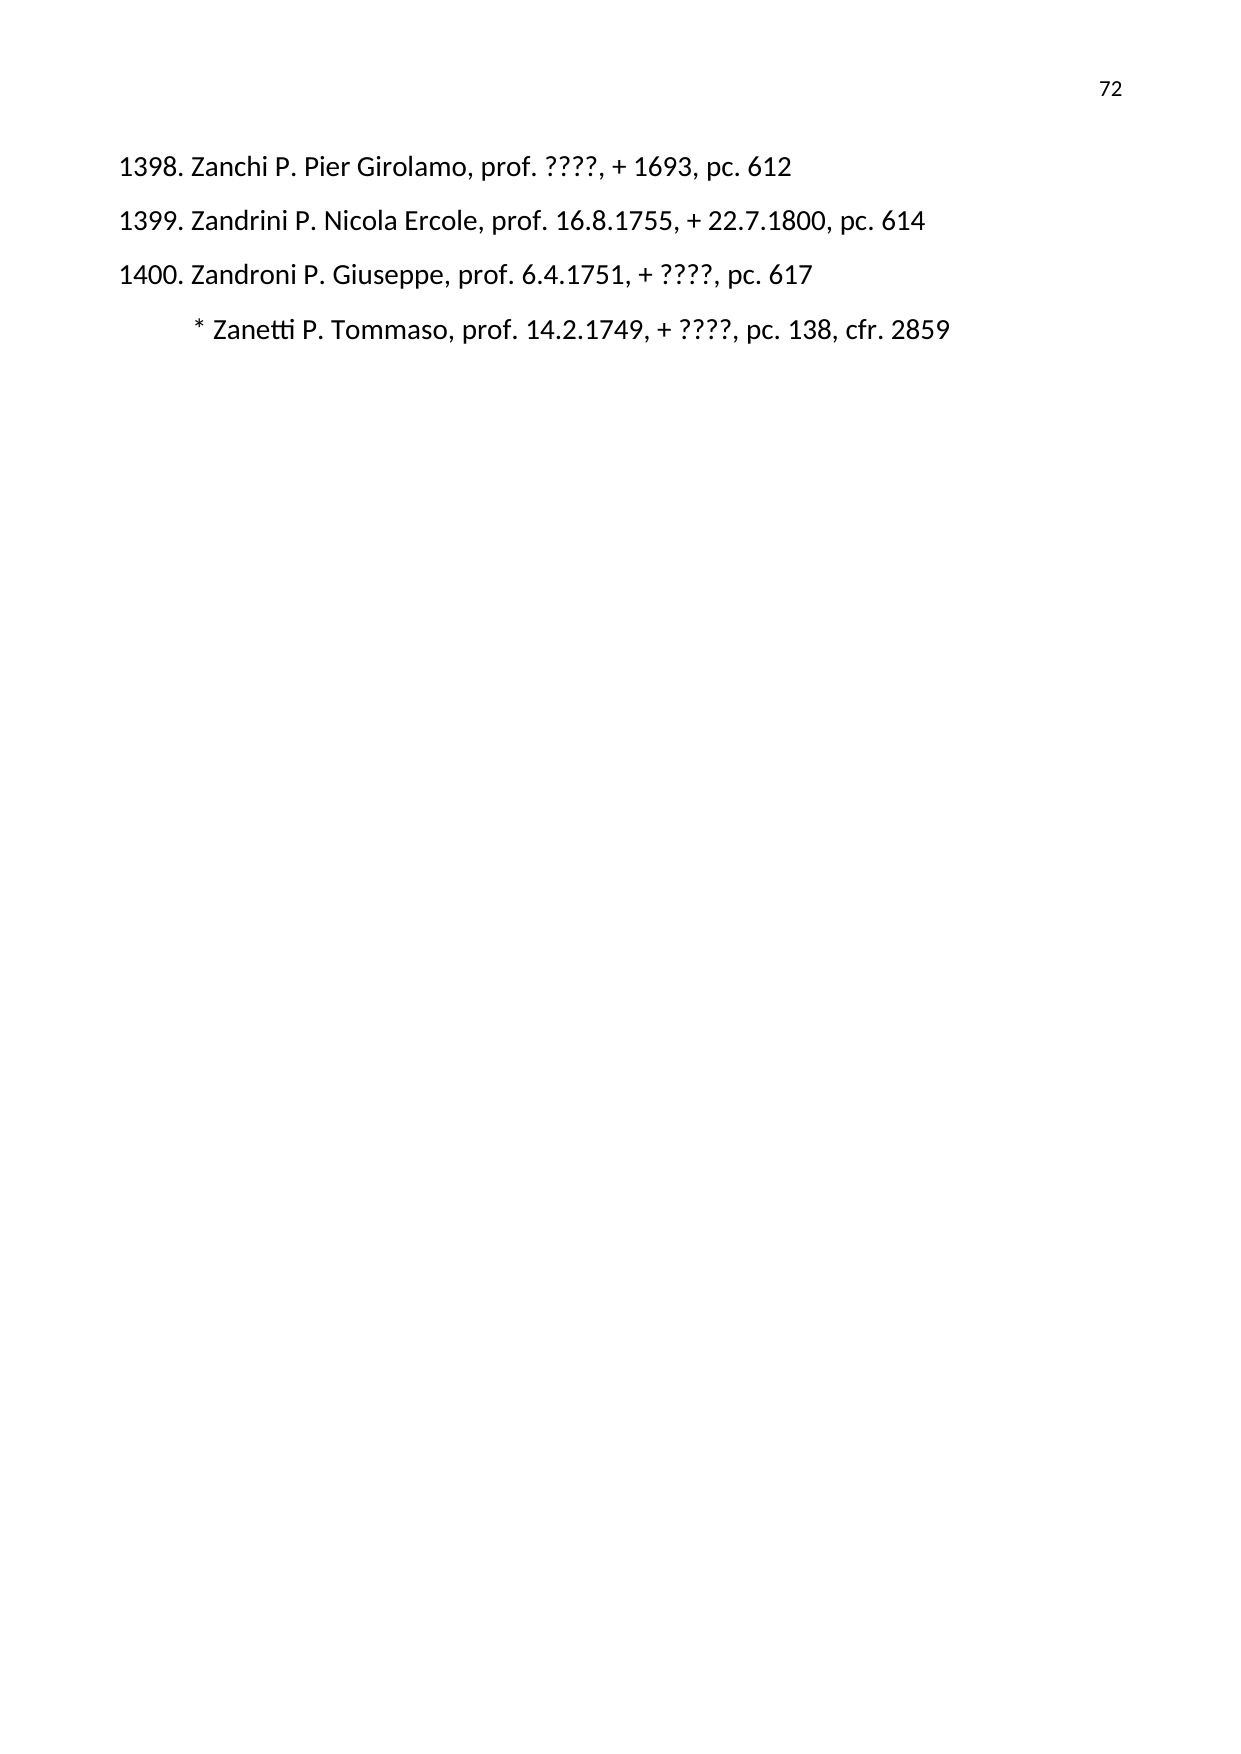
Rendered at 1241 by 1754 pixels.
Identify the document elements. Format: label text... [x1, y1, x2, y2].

text * Zanetti P. Tommaso, prof. 14.2.1749, + ????, pc. 138, cfr. 2859 [118, 311, 1122, 346]
text 1399. Zandrini P. Nicola Ercole, prof. 16.8.1755, + 22.7.1800, pc. 614 [118, 202, 1122, 238]
text 1398. Zanchi P. Pier Girolamo, prof. ????, + 1693, pc. 612 [118, 148, 1122, 183]
text 1400. Zandroni P. Giuseppe, prof. 6.4.1751, + ????, pc. 617 [118, 256, 1122, 292]
